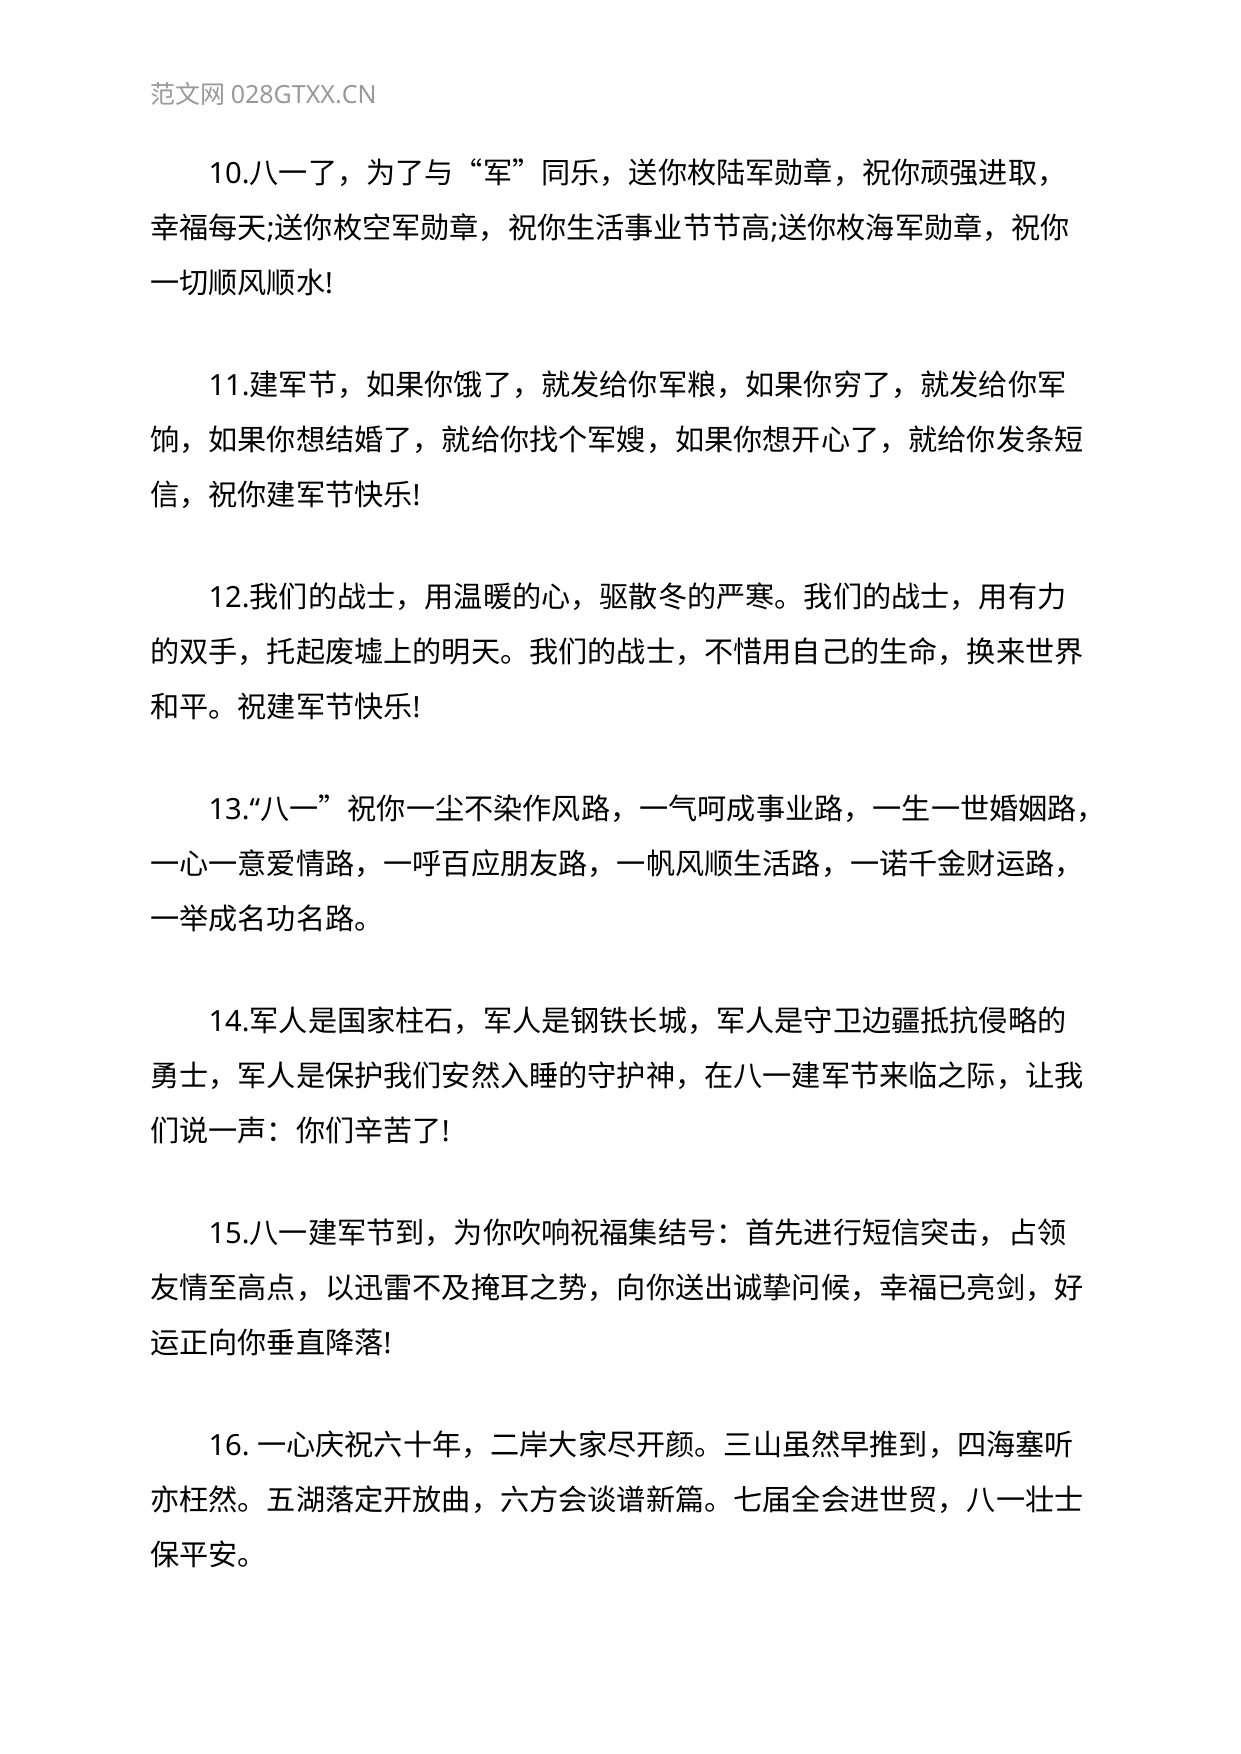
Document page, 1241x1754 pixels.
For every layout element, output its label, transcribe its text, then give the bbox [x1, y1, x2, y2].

text 15.八一建军节到，为你吹响祝福集结号：首先进行短信突击，占领友情至高点，以迅雷不及掩耳之势，向你送出诚挚问候，幸福已亮剑，好运正向你垂直降落! [150, 1209, 1090, 1362]
text 10.八一了，为了与“军”同乐，送你枚陆军勋章，祝你顽强进取，幸福每天;送你枚空军勋章，祝你生活事业节节高;送你枚海军勋章，祝你一切顺风顺水! [150, 150, 1090, 302]
text 11.建军节，如果你饿了，就发给你军粮，如果你穷了，就发给你军饷，如果你想结婚了，就给你找个军嫂，如果你想开心了，就给你发条短信，祝你建军节快乐! [150, 362, 1090, 514]
text 14.军人是国家柱石，军人是钢铁长城，军人是守卫边疆抵抗侵略的勇士，军人是保护我们安然入睡的守护神，在八一建军节来临之际，让我们说一声：你们辛苦了! [150, 997, 1090, 1150]
text 13.“八一”祝你一尘不染作风路，一气呵成事业路，一生一世婚姻路，一心一意爱情路，一呼百应朋友路，一帆风顺生活路，一诺千金财运路，一举成名功名路。 [150, 786, 1090, 938]
text 12.我们的战士，用温暖的心，驱散冬的严寒。我们的战士，用有力的双手，托起废墟上的明天。我们的战士，不惜用自己的生命，换来世界和平。祝建军节快乐! [150, 574, 1090, 726]
text 16. 一心庆祝六十年，二岸大家尽开颜。三山虽然早推到，四海塞听亦枉然。五湖落定开放曲，六方会谈谱新篇。七届全会进世贸，八一壮士保平安。 [150, 1421, 1090, 1573]
